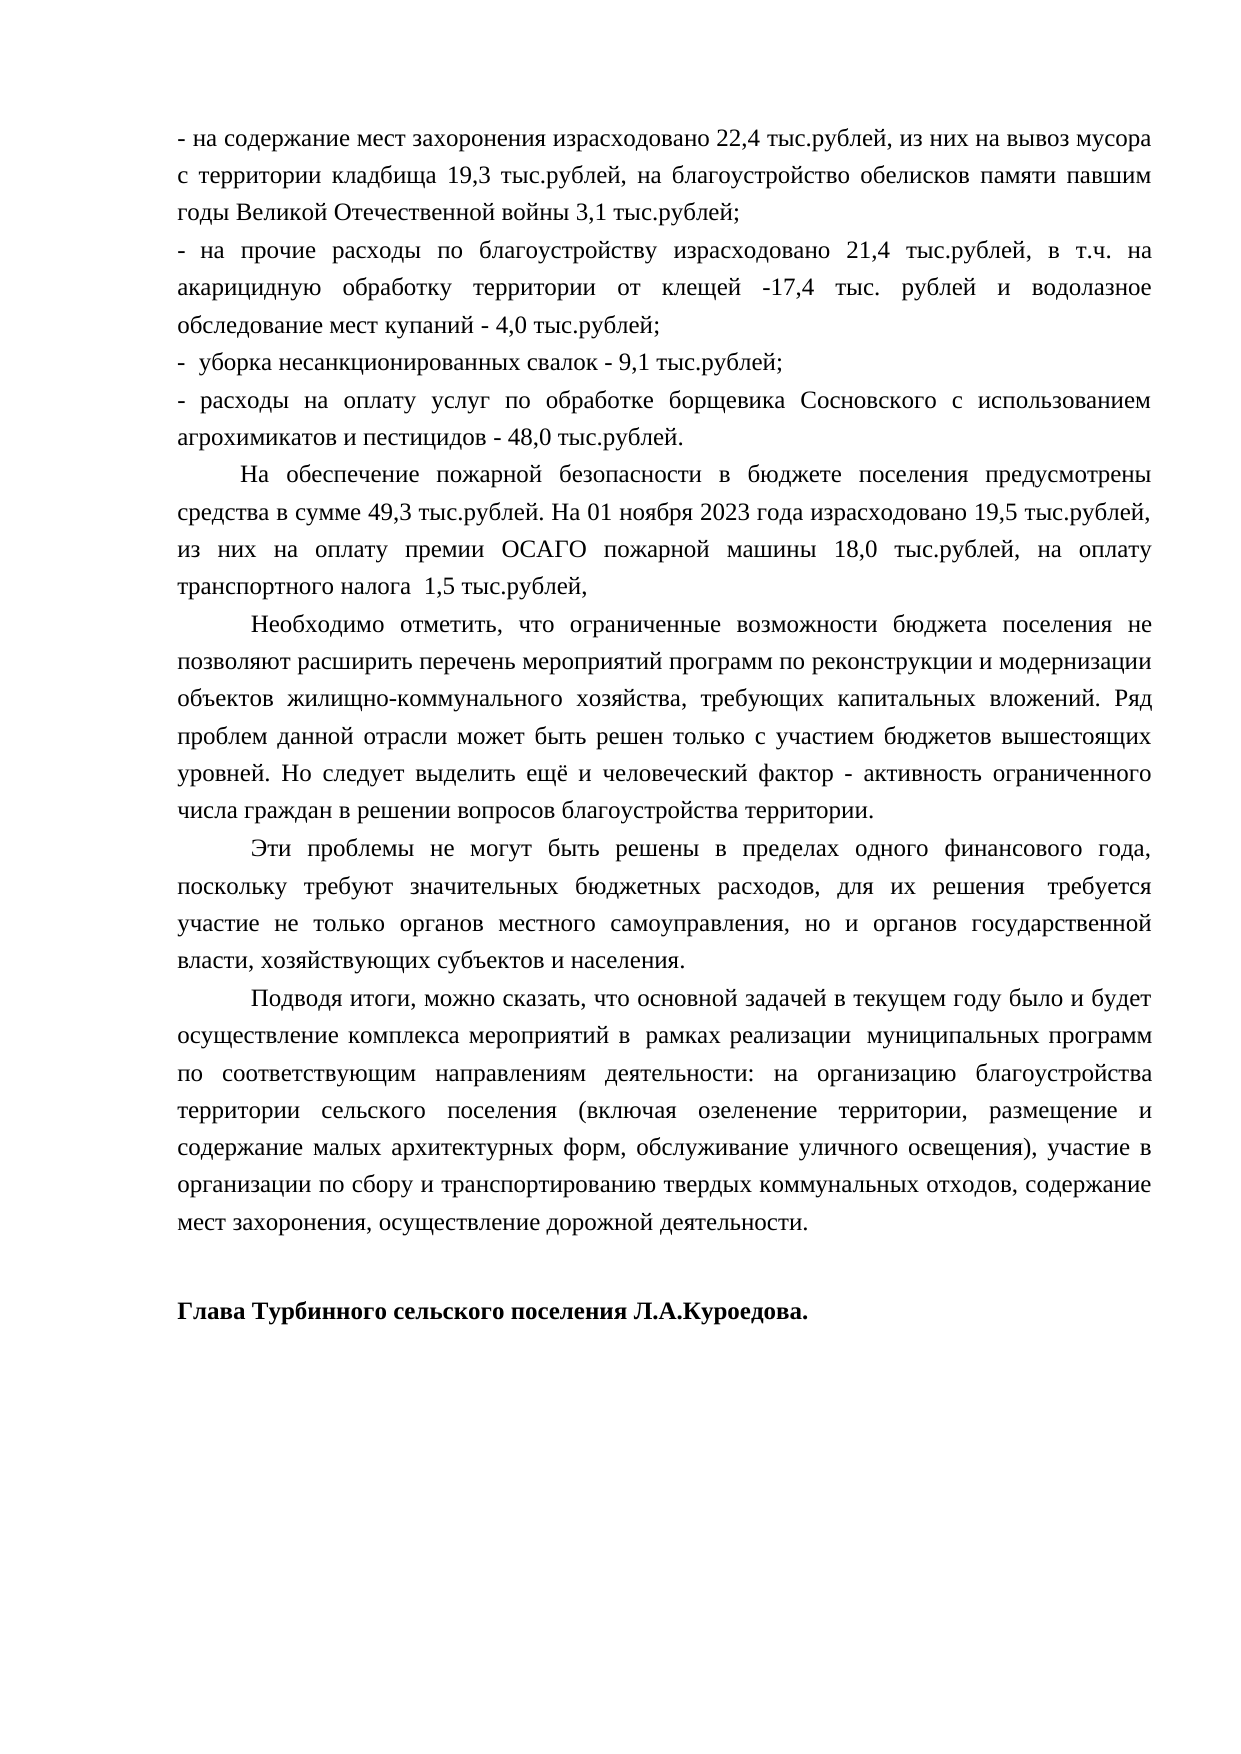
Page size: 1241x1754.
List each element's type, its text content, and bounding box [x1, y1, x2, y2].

list расходы на оплату услуг по обработке борщевика Сосновского с использованием агрохимикатов и пестицидов - 48,0 тыс.рублей. [177, 385, 1152, 451]
list уборка несанкционированных свалок - 9,1 тыс.рублей; [177, 347, 1163, 376]
text На обеспечение пожарной безопасности в бюджете поселения предусмотрены средства в сумме 49,3 тыс.рублей. На 01 ноября 2023 года израсходовано 19,5 тыс.рублей, из них на оплату премии ОСАГО пожарной машины 18,0 тыс.рублей, на оплату транспортного налога 1,5 тыс.рублей, [177, 459, 1152, 600]
list на содержание мест захоронения израсходовано 22,4 тыс.рублей, из них на вывоз мусора с территории кладбища 19,3 тыс.рублей, на благоустройство обелисков памяти павшим годы Великой Отечественной войны 3,1 тыс.рублей; [177, 123, 1152, 226]
text Глава Турбинного сельского поселения Л.А.Куроедова. [177, 1296, 1163, 1324]
list на прочие расходы по благоустройству израсходовано 21,4 тыс.рублей, в т.ч. на акарицидную обработку территории от клещей -17,4 тыс. рублей и водолазное обследование мест купаний - 4,0 тыс.рублей; [177, 235, 1152, 338]
text Эти проблемы не могут быть решены в пределах одного финансового года, поскольку требуют значительных бюджетных расходов, для их решения требуется участие не только органов местного самоуправления, но и органов государственной власти, хозяйствующих субъектов и населения. [177, 833, 1152, 974]
text Подводя итоги, можно сказать, что основной задачей в текущем году было и будет осуществление комплекса мероприятий в рамках реализации муниципальных программ по соответствующим направлениям деятельности: на организацию благоустройства территории сельского поселения (включая озеленение территории, размещение и содержание малых архитектурных форм, обслуживание уличного освещения), участие в организации по сбору и транспортированию твердых коммунальных отходов, содержание мест захоронения, осуществление дорожной деятельности. [177, 983, 1152, 1236]
text Необходимо отметить, что ограниченные возможности бюджета поселения не позволяют расширить перечень мероприятий программ по реконструкции и модернизации объектов жилищно-коммунального хозяйства, требующих капитальных вложений. Ряд проблем данной отрасли может быть решен только с участием бюджетов вышестоящих уровней. Но следует выделить ещё и человеческий фактор - активность ограниченного числа граждан в решении вопросов благоустройства территории. [177, 609, 1152, 824]
